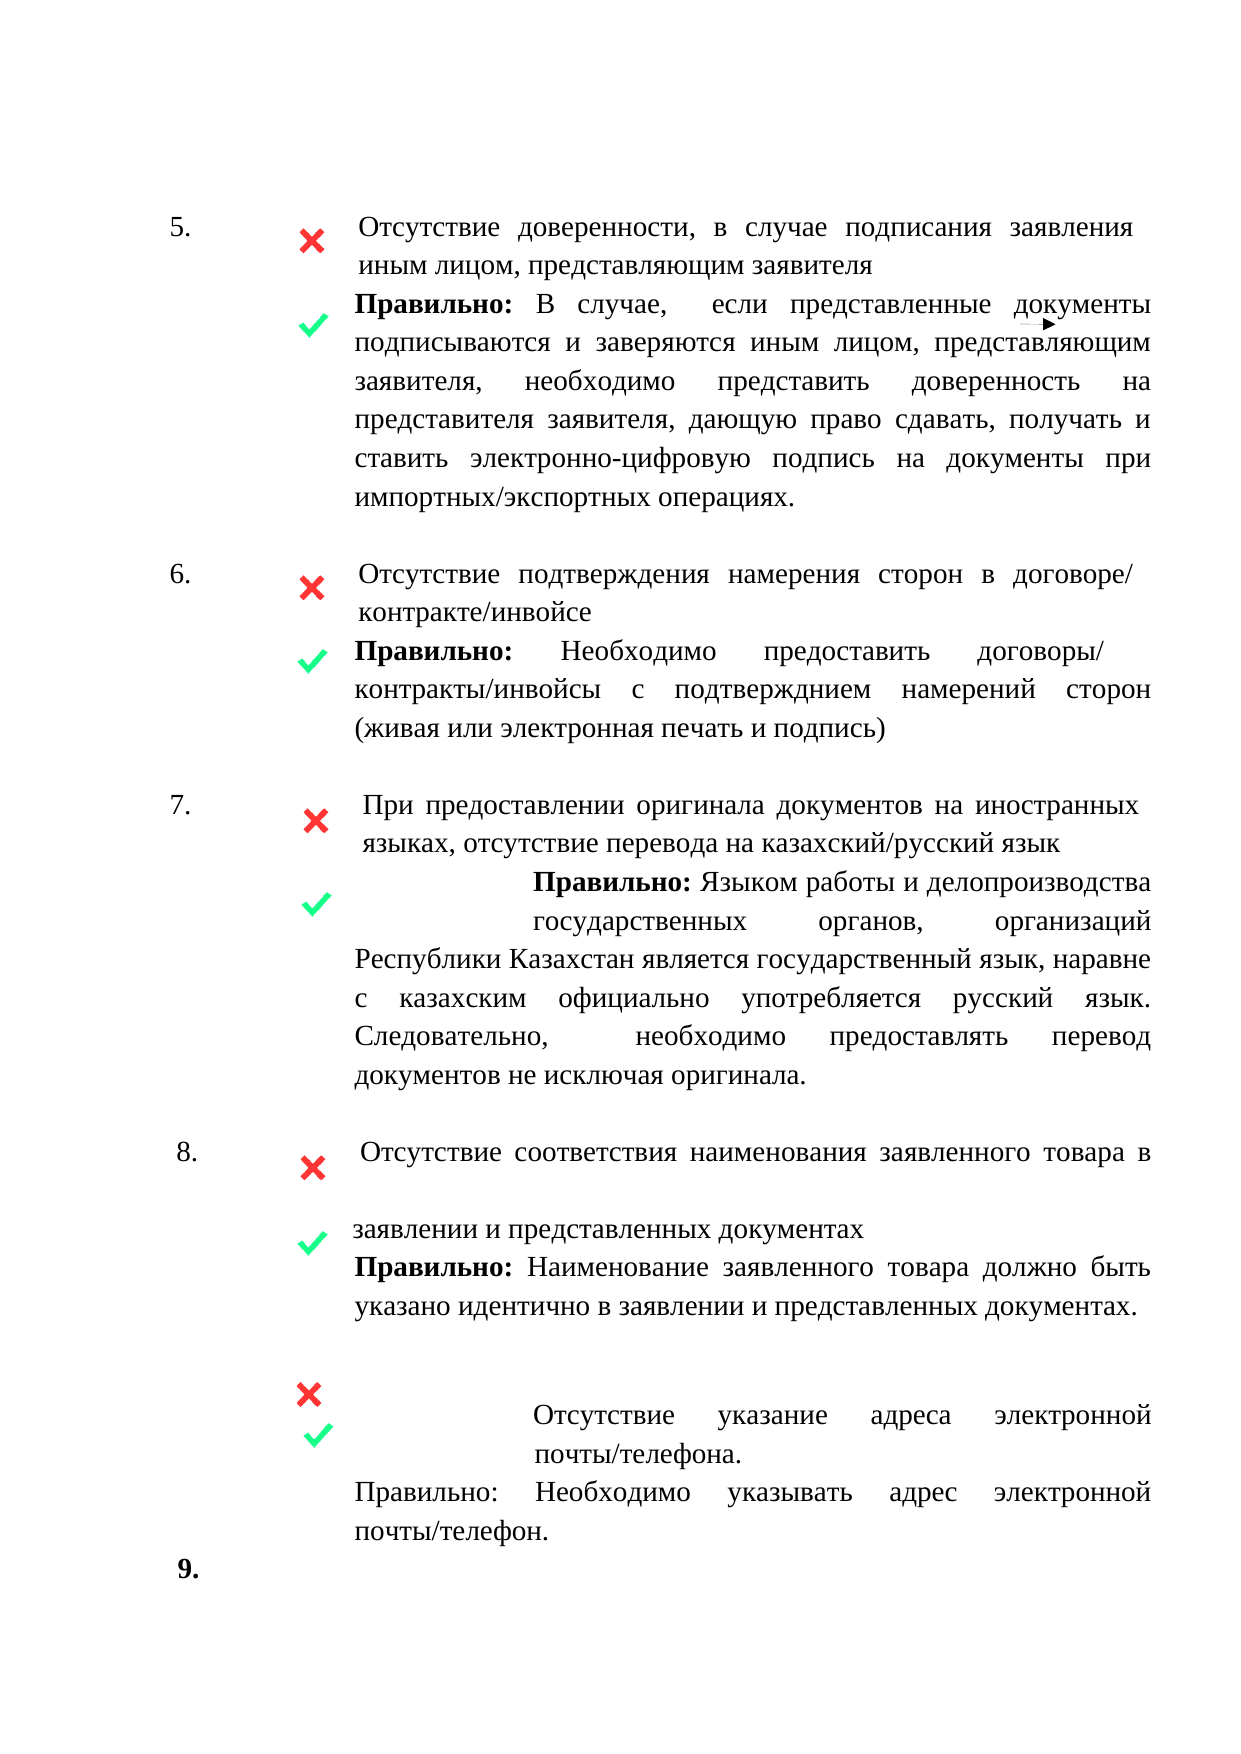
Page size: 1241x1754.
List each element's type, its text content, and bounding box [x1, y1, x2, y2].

picture [290, 644, 334, 684]
picture [290, 1226, 334, 1266]
list Правильно: Необходимо указывать адрес электронной почты/телефон. [354, 1474, 1152, 1546]
list При предоставлении оригинала документов на иностранных языках, отсутствие перевода на казахский/русский язык [169, 787, 1152, 859]
picture [291, 563, 340, 612]
picture [294, 887, 337, 927]
picture [291, 216, 340, 266]
list Правильно: Языком работы и делопроизводства государственных органов, организаций Республики Казахстан является государственный язык, наравне с казахским официально употребляется русский язык. Следовательно, необходимо предоставлять перевод документов не исключая оригинала. [354, 864, 1152, 1090]
list Отсутствие подтверждения намерения сторон в договоре/ контракте/инвойсе [169, 556, 1152, 628]
list Отсутствие указание адреса электронной почты/телефона. [354, 1397, 1152, 1469]
list Отсутствие соответствия наименования заявленного товара в заявлении и представленных документах [176, 1134, 1152, 1244]
list Отсутствие доверенности, в случае подписания заявления иным лицом, представляющим заявителя [169, 209, 1152, 281]
picture [291, 308, 334, 349]
list Правильно: В случае, если представленные документы подписываются и заверяются иным лицом, представляющим заявителя, необходимо представить доверенность на представителя заявителя, дающую право сдавать, получать и ставить электронно-цифровую подпись на документы при импортных/экспортных операциях. [354, 286, 1152, 512]
list Правильно: Необходимо предоставить договоры/ контракты/инвойсы с подтвержднием намерений сторон (живая или электронная печать и подпись) [354, 633, 1152, 743]
picture [295, 796, 344, 846]
picture [292, 1143, 341, 1193]
picture [288, 1370, 339, 1458]
list Правильно: Наименование заявленного товара должно быть указано идентично в заявлении и представленных документах. [354, 1249, 1152, 1322]
